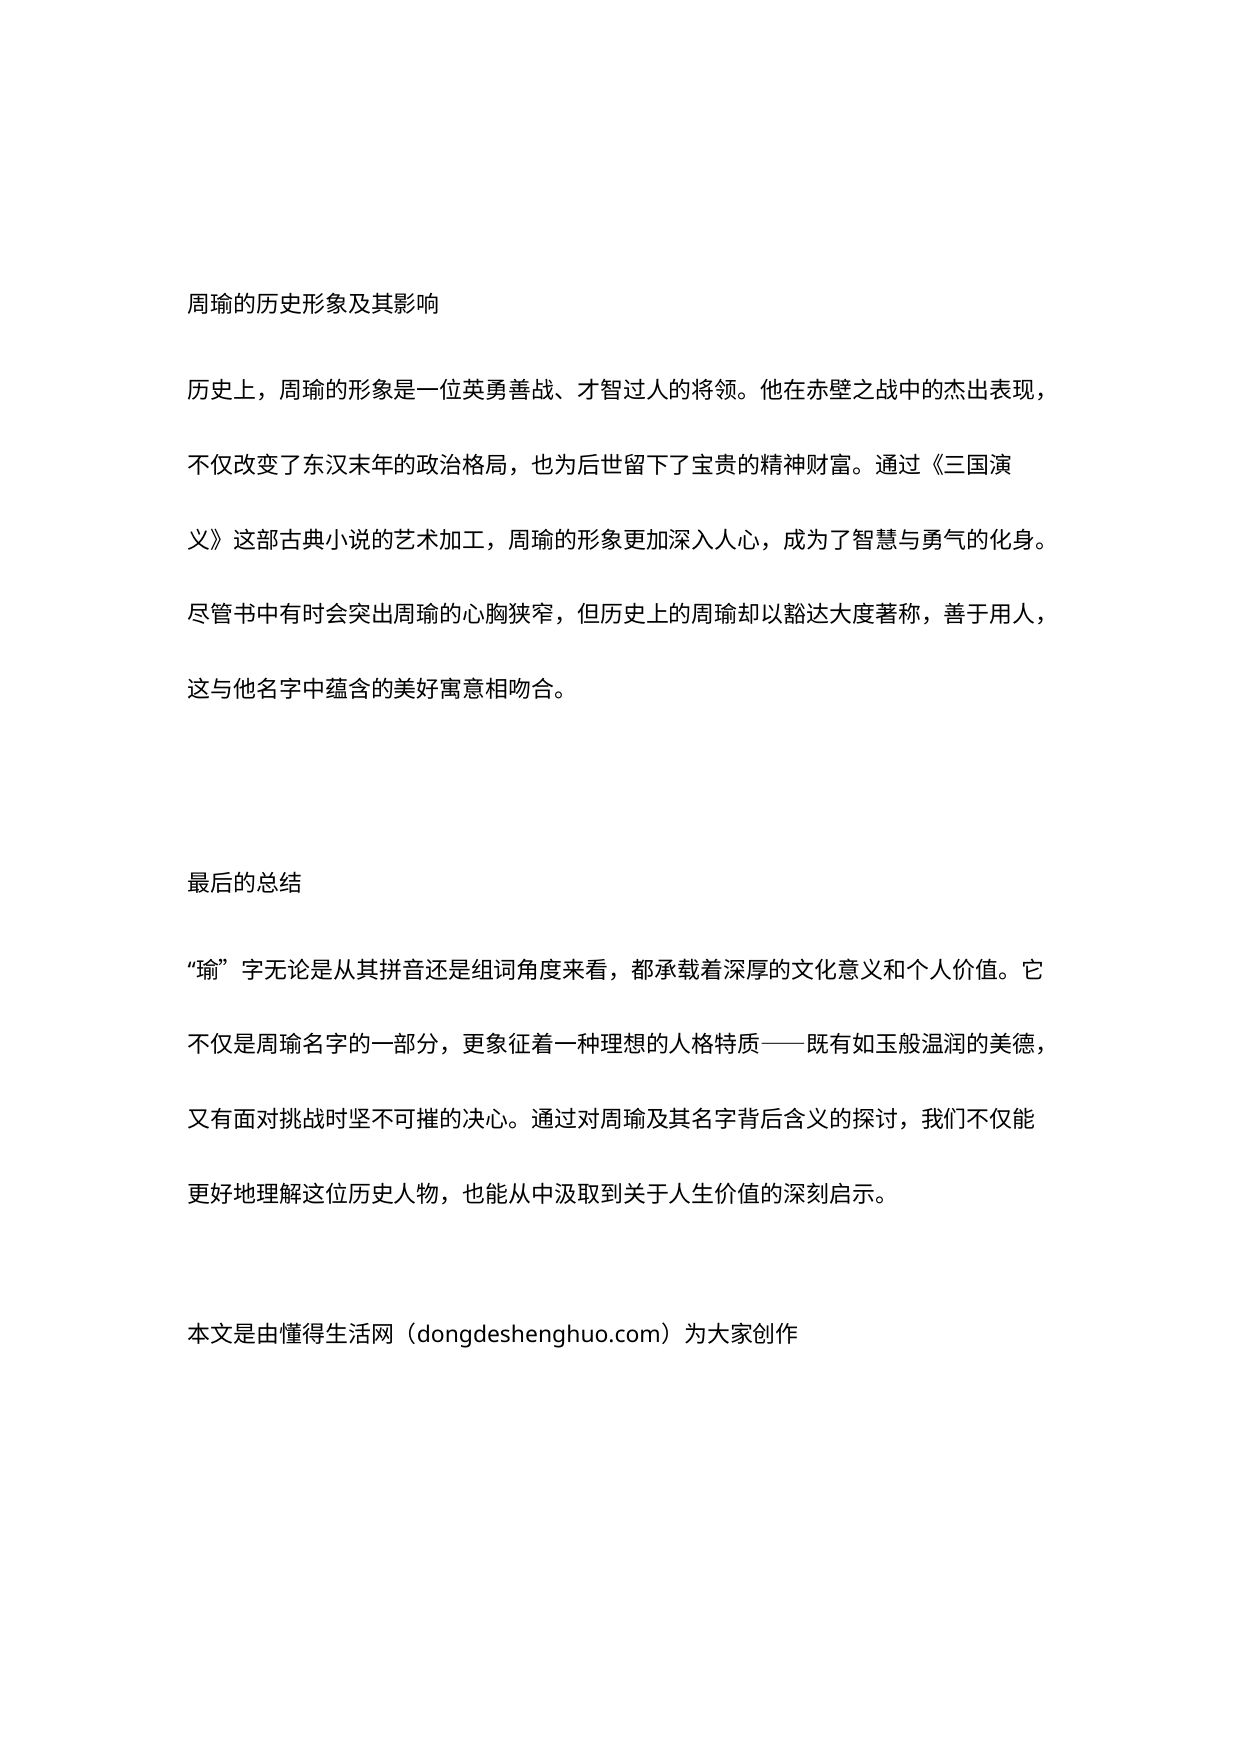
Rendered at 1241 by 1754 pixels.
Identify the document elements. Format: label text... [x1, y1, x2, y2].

text 周瑜的历史形象及其影响 [187, 270, 1053, 335]
text 历史上，周瑜的形象是一位英勇善战、才智过人的将领。他在赤壁之战中的杰出表现，不仅改变了东汉末年的政治格局，也为后世留下了宝贵的精神财富。通过《三国演义》这部古典小说的艺术加工，周瑜的形象更加深入人心，成为了智慧与勇气的化身。尽管书中有时会突出周瑜的心胸狭窄，但历史上的周瑜却以豁达大度著称，善于用人，这与他名字中蕴含的美好寓意相吻合。 [187, 356, 1053, 720]
text 最后的总结 [187, 849, 1053, 914]
text 本文是由懂得生活网（dongdeshenghuo.com）为大家创作 [187, 1300, 1053, 1365]
text “瑜”字无论是从其拼音还是组词角度来看，都承载着深厚的文化意义和个人价值。它不仅是周瑜名字的一部分，更象征着一种理想的人格特质——既有如玉般温润的美德，又有面对挑战时坚不可摧的决心。通过对周瑜及其名字背后含义的探讨，我们不仅能更好地理解这位历史人物，也能从中汲取到关于人生价值的深刻启示。 [187, 936, 1053, 1225]
